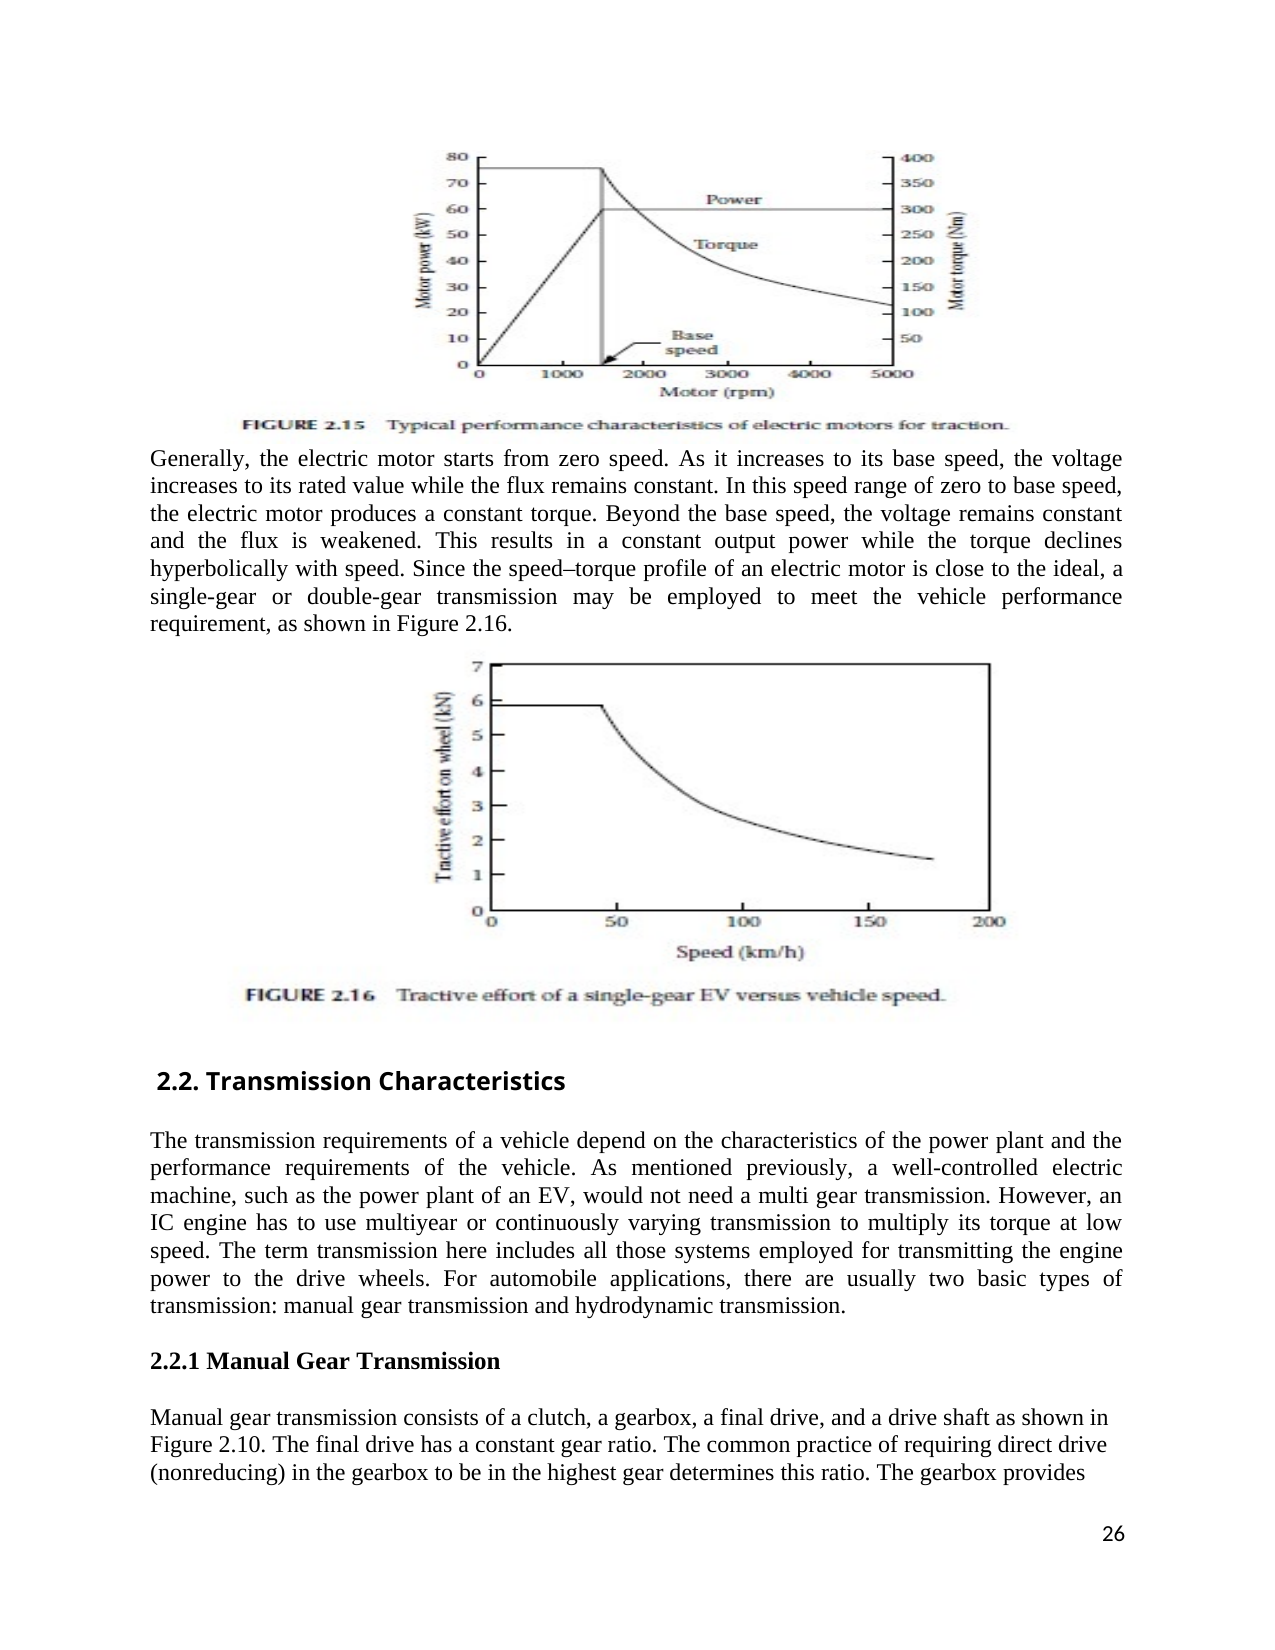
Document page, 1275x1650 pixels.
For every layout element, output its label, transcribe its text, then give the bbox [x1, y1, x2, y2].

text 2.2.1 Manual Gear Transmission [150, 1346, 1125, 1375]
picture [150, 637, 1063, 1034]
text Generally, the electric motor starts from zero speed. As it increases to its base speed, the voltage increases to its rated value while the flux remains constant. In this speed range of zero to base speed, the electric motor produces a constant torque. Beyond the base speed, the voltage remains constant and the flux is weakened. This results in a constant output power while the torque declines hyperbolically with speed. Since the speed–torque profile of an electric motor is close to the ideal, a single-gear or double-gear transmission may be employed to meet the vehicle performance requirement, as shown in Figure 2.16. [150, 444, 1125, 637]
text The transmission requirements of a vehicle depend on the characteristics of the power plant and the performance requirements of the vehicle. As mentioned previously, a well-controlled electric machine, such as the power plant of an EV, would not need a multi gear transmission. However, an IC engine has to use multiyear or continuously varying transmission to multiply its torque at low speed. The term transmission here includes all those systems employed for transmitting the engine power to the drive wheels. For automobile applications, there are usually two basic types of transmission: manual gear transmission and hydrodynamic transmission. [150, 1126, 1125, 1319]
text Manual gear transmission consists of a clutch, a gearbox, a final drive, and a drive shaft as shown in Figure 2.10. The final drive has a constant gear ratio. The common practice of requiring direct drive (nonreducing) in the gearbox to be in the highest gear determines this ratio. The gearbox provides [150, 1403, 1125, 1486]
text 2.2. Transmission Characteristics [150, 1063, 1125, 1097]
picture [150, 150, 1107, 444]
